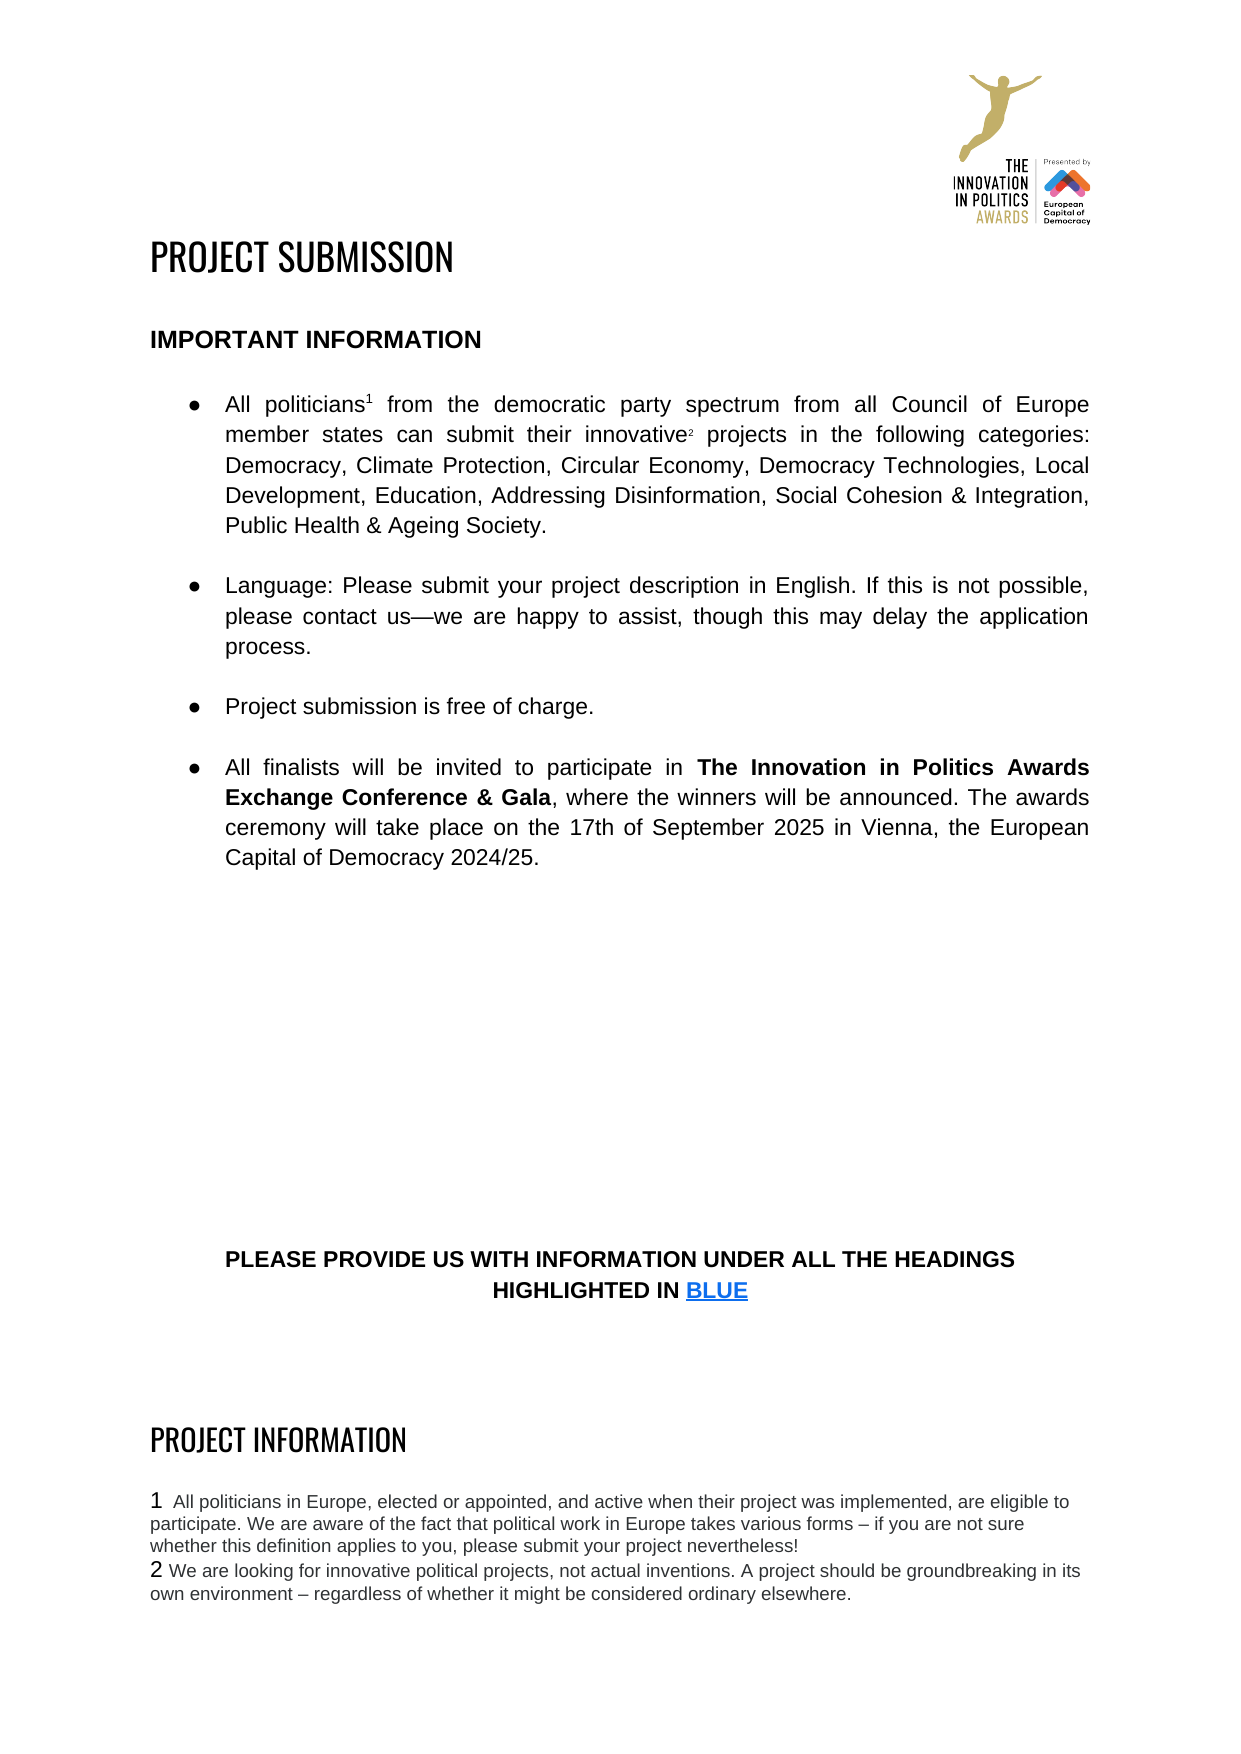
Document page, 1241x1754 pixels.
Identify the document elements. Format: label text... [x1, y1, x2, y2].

picture [953, 75, 1091, 225]
text PROJECT INFORMATION [150, 1416, 1090, 1461]
text PLEASE PROVIDE US WITH INFORMATION UNDER ALL THE HEADINGS [150, 1246, 1090, 1273]
text HIGHLIGHTED IN BLUE [150, 1277, 1090, 1303]
text IMPORTANT INFORMATION [150, 325, 1090, 354]
list Project submission is free of charge. [187, 693, 1090, 719]
list Language: Please submit your project description in English. If this is not possible, please contact us—we are happy to assist, though this may delay the application process. [187, 572, 1090, 659]
list All finalists will be invited to participate in The Innovation in Politics Awards Exchange Conference & Gala, where the winners will be announced. The awards ceremony will take place on the 17th of September 2025 in Vienna, the European Capital of Democracy 2024/25. [187, 754, 1090, 871]
list All politicians from the democratic party spectrum from all Council of Europe member states can submit their innovative projects in the following categories: Democracy, Climate Protection, Circular Economy, Democracy Technologies, Local Development, Education, Addressing Disinformation, Social Cohesion & Integration, Public Health & Ageing Society. [187, 391, 1090, 538]
text PROJECT SUBMISSION [150, 228, 1090, 284]
